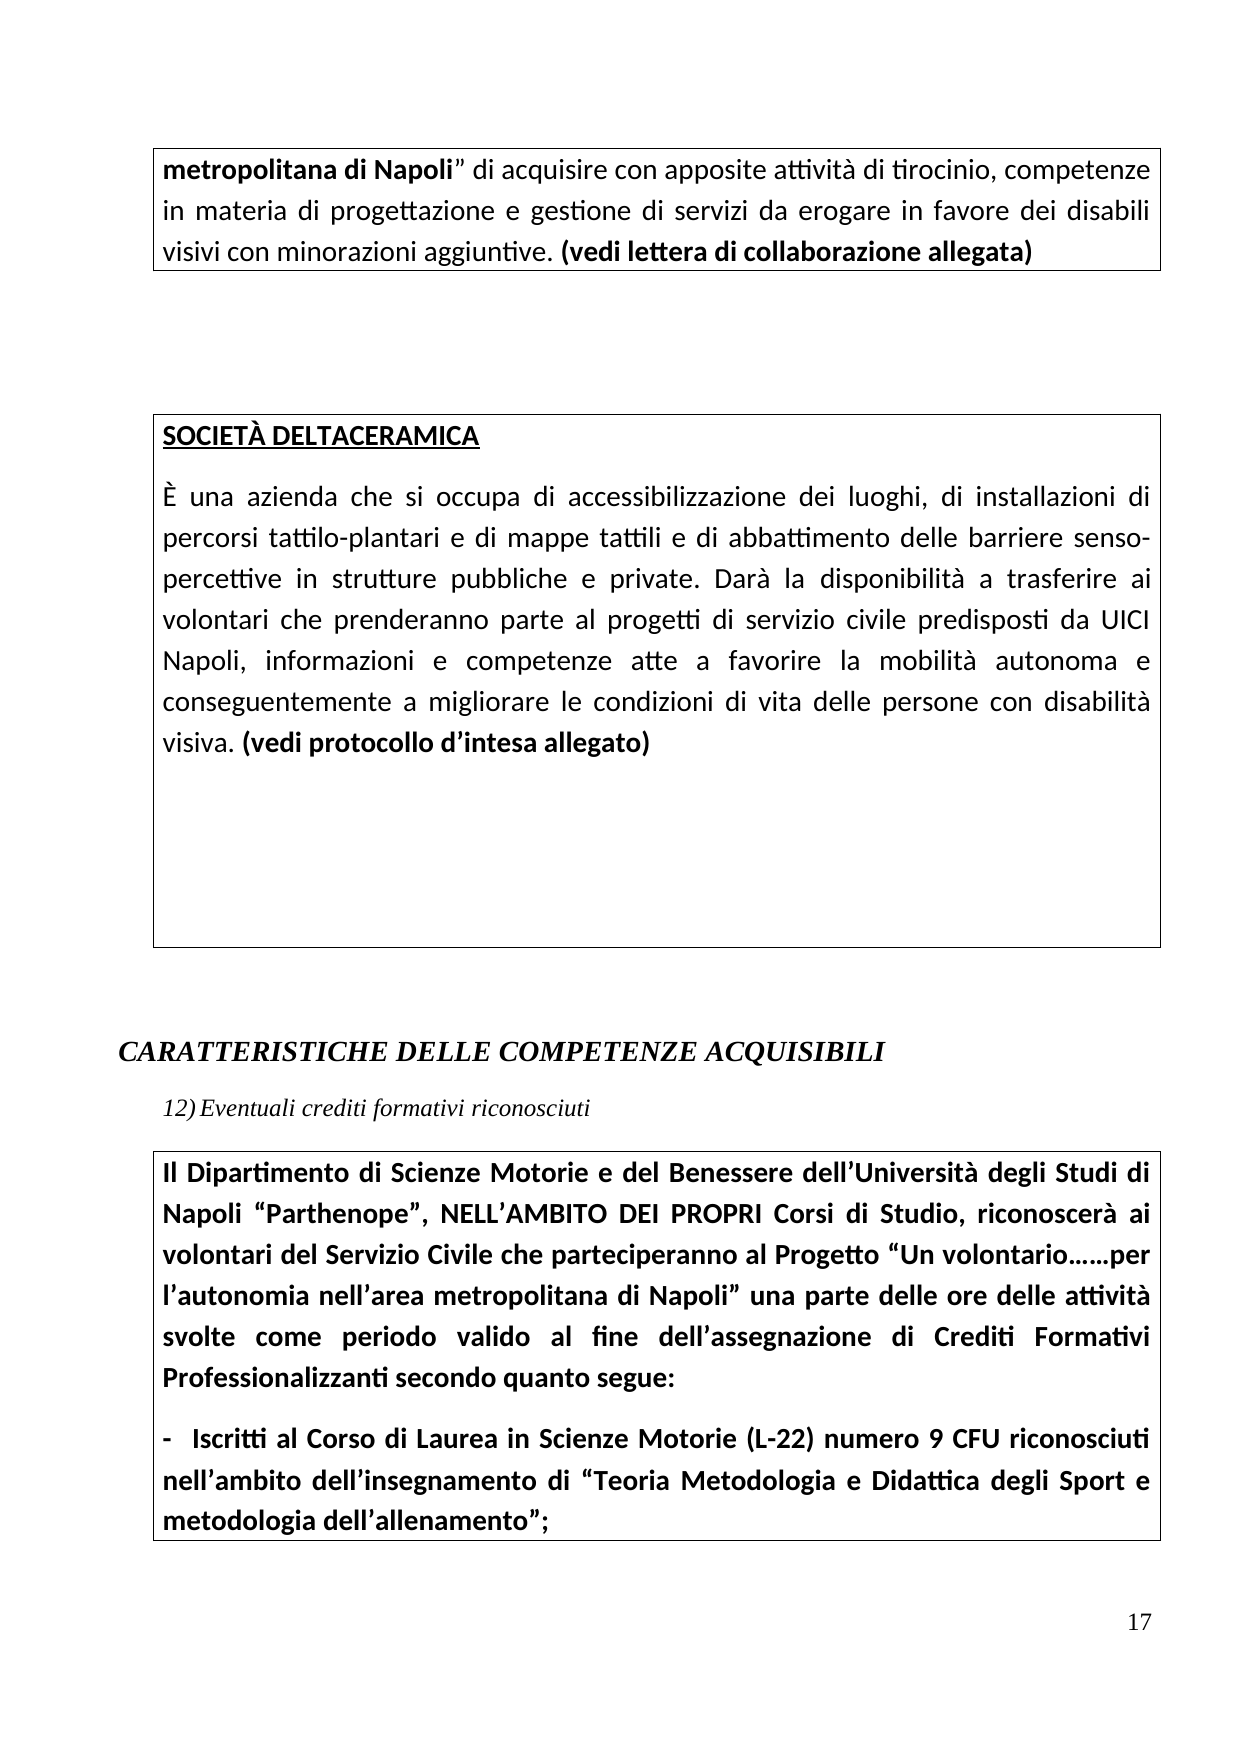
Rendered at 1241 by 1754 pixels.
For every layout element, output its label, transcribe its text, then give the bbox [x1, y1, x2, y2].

text Il Dipartimento di Scienze Motorie e del Benessere dell’Università degli Studi di Napoli “Parthenope”, NELL’AMBITO DEI PROPRI Corsi di Studio, riconoscerà ai volontari del Servizio Civile che parteciperanno al Progetto “Un volontario……per l’autonomia nell’area metropolitana di Napoli” una parte delle ore delle attività svolte come periodo valido al fine dell’assegnazione di Crediti Formativi Professionalizzanti secondo quanto segue: [154, 1152, 1160, 1394]
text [154, 149, 1160, 270]
text SOCIETÀ DELTACERAMICA [154, 415, 1160, 452]
text - Iscritti al Corso di Laurea in Scienze Motorie (L-22) numero 9 CFU riconosciuti nell’ambito dell’insegnamento di “Teoria Metodologia e Didattica degli Sport e metodologia dell’allenamento”; [154, 1417, 1160, 1540]
list Eventuali crediti formativi riconosciuti [162, 1093, 1152, 1122]
text È una azienda che si occupa di accessibilizzazione dei luoghi, di installazioni di percorsi tattilo-plantari e di mappe tattili e di abbattimento delle barriere senso-percettive in strutture pubbliche e private. Darà la disponibilità a trasferire ai volontari che prenderanno parte al progetti di servizio civile predisposti da UICI Napoli, informazioni e competenze atte a favorire la mobilità autonoma e conseguentemente a migliorare le condizioni di vita delle persone con disabilità visiva. (vedi protocollo d’intesa allegato) [154, 475, 1160, 760]
text CARATTERISTICHE DELLE COMPETENZE ACQUISIBILI [118, 1034, 1152, 1067]
